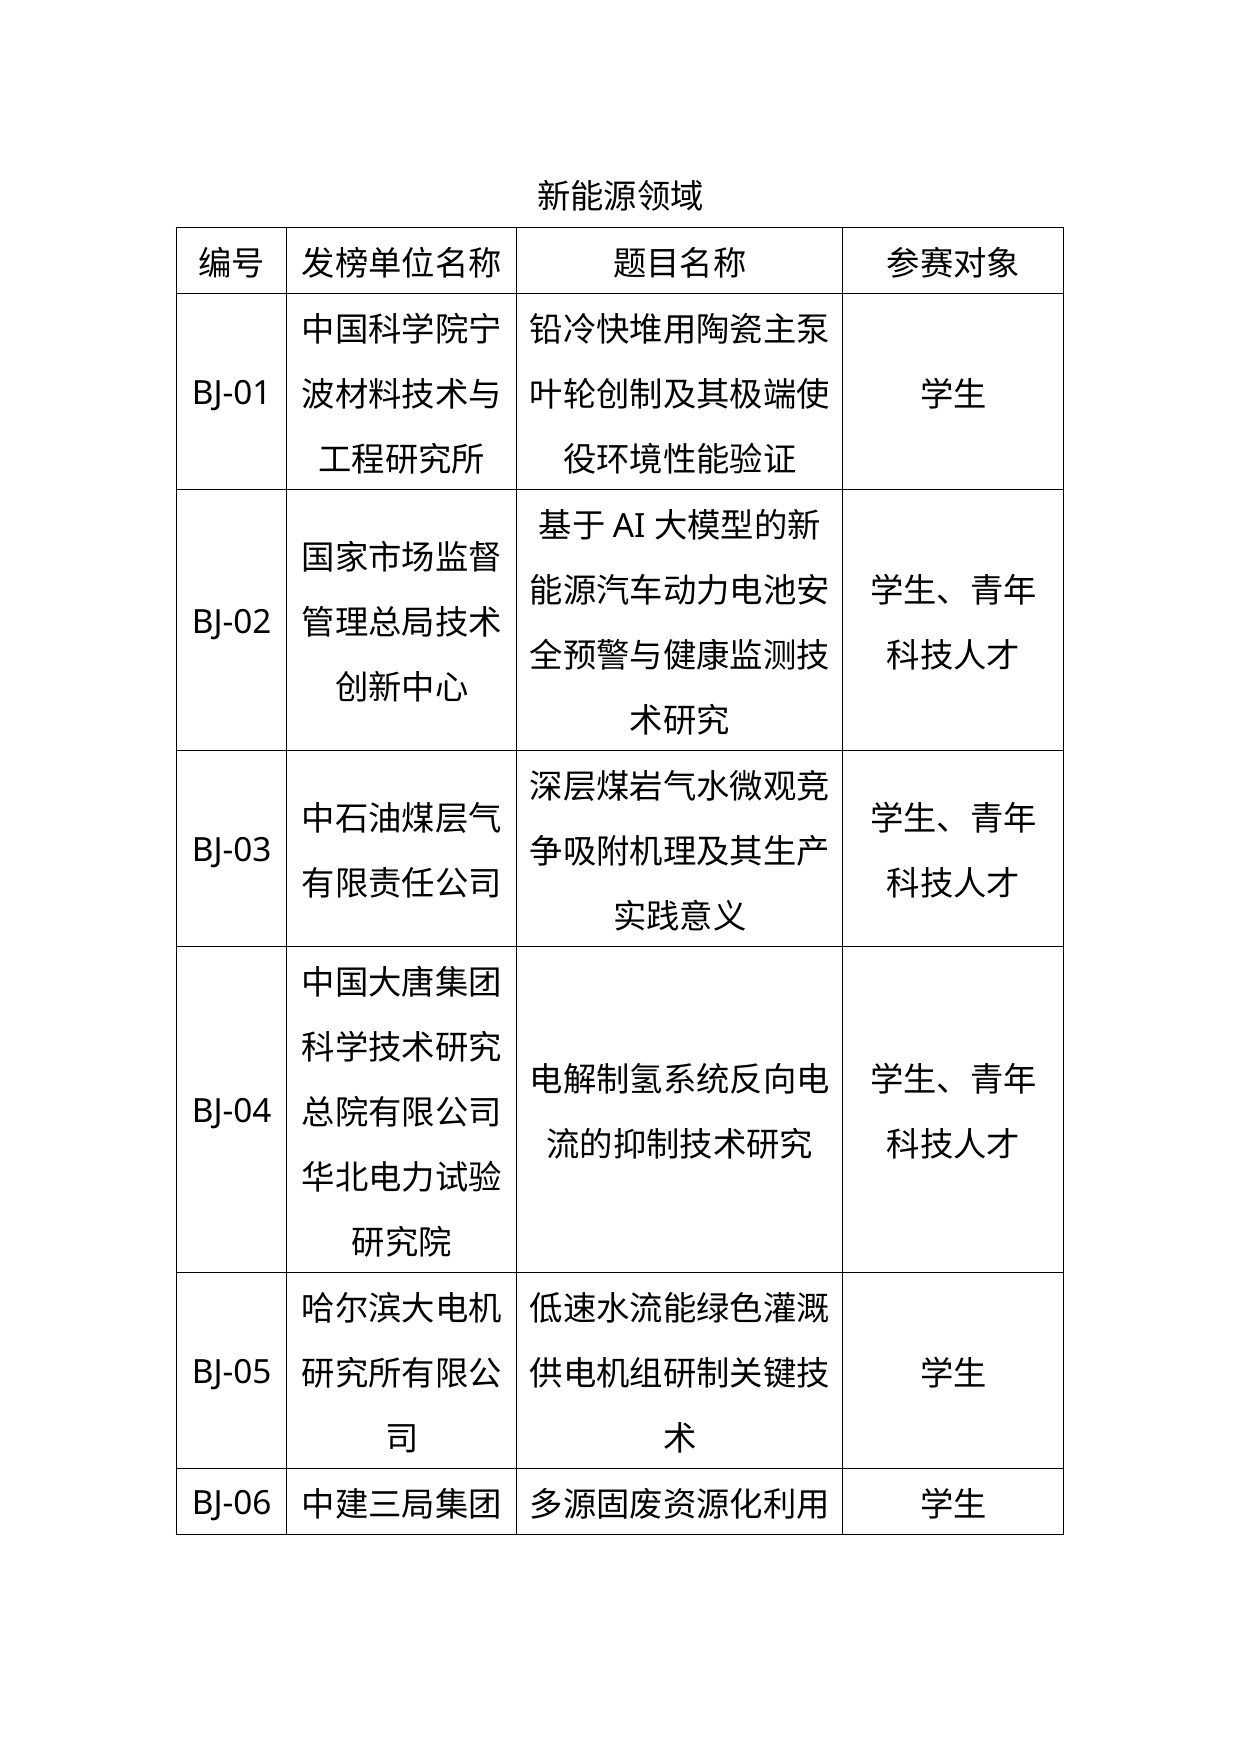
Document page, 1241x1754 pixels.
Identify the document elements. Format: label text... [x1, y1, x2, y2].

table_cell BJ-06 [177, 1469, 286, 1534]
table_cell BJ-02 [177, 490, 286, 750]
table_cell 国家市场监督管理总局技术创新中心 [287, 490, 516, 750]
table_header 编号 [177, 228, 286, 293]
table_cell 学生、青年科技人才 [843, 947, 1063, 1272]
table_cell 低速水流能绿色灌溉供电机组研制关键技术 [517, 1273, 842, 1468]
table_cell 中建三局集团有限责任公司 [287, 1469, 516, 1534]
table_cell 学生 [843, 1273, 1063, 1468]
table_cell 中国科学院宁波材料技术与工程研究所 [287, 294, 516, 489]
table_cell 哈尔滨大电机研究所有限公司 [287, 1273, 516, 1468]
table_cell BJ-01 [177, 294, 286, 489]
table_header 发榜单位名称 [287, 228, 516, 293]
table_cell 学生 [843, 1469, 1063, 1534]
table_header 题目名称 [517, 228, 842, 293]
table_cell BJ-04 [177, 947, 286, 1272]
table_cell 学生 [843, 294, 1063, 489]
table_cell 铅冷快堆用陶瓷主泵叶轮创制及其极端使役环境性能验证 [517, 294, 842, 489]
table_cell BJ-05 [177, 1273, 286, 1468]
table_cell 电解制氢系统反向电流的抑制技术研究 [517, 947, 842, 1272]
table_cell 中石油煤层气有限责任公司 [287, 751, 516, 946]
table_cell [517, 1469, 842, 1534]
table_cell 中国大唐集团科学技术研究总院有限公司华北电力试验研究院 [287, 947, 516, 1272]
table_cell 深层煤岩气水微观竞争吸附机理及其生产实践意义 [517, 751, 842, 946]
table_cell 学生、青年科技人才 [843, 490, 1063, 750]
table_cell 学生、青年科技人才 [843, 751, 1063, 946]
text 新能源领域 [187, 162, 1053, 227]
table_cell 基于 AI 大模型的新能源汽车动力电池安全预警与健康监测技术研究 [517, 490, 842, 750]
table_cell BJ-03 [177, 751, 286, 946]
table_header 参赛对象 [843, 228, 1063, 293]
